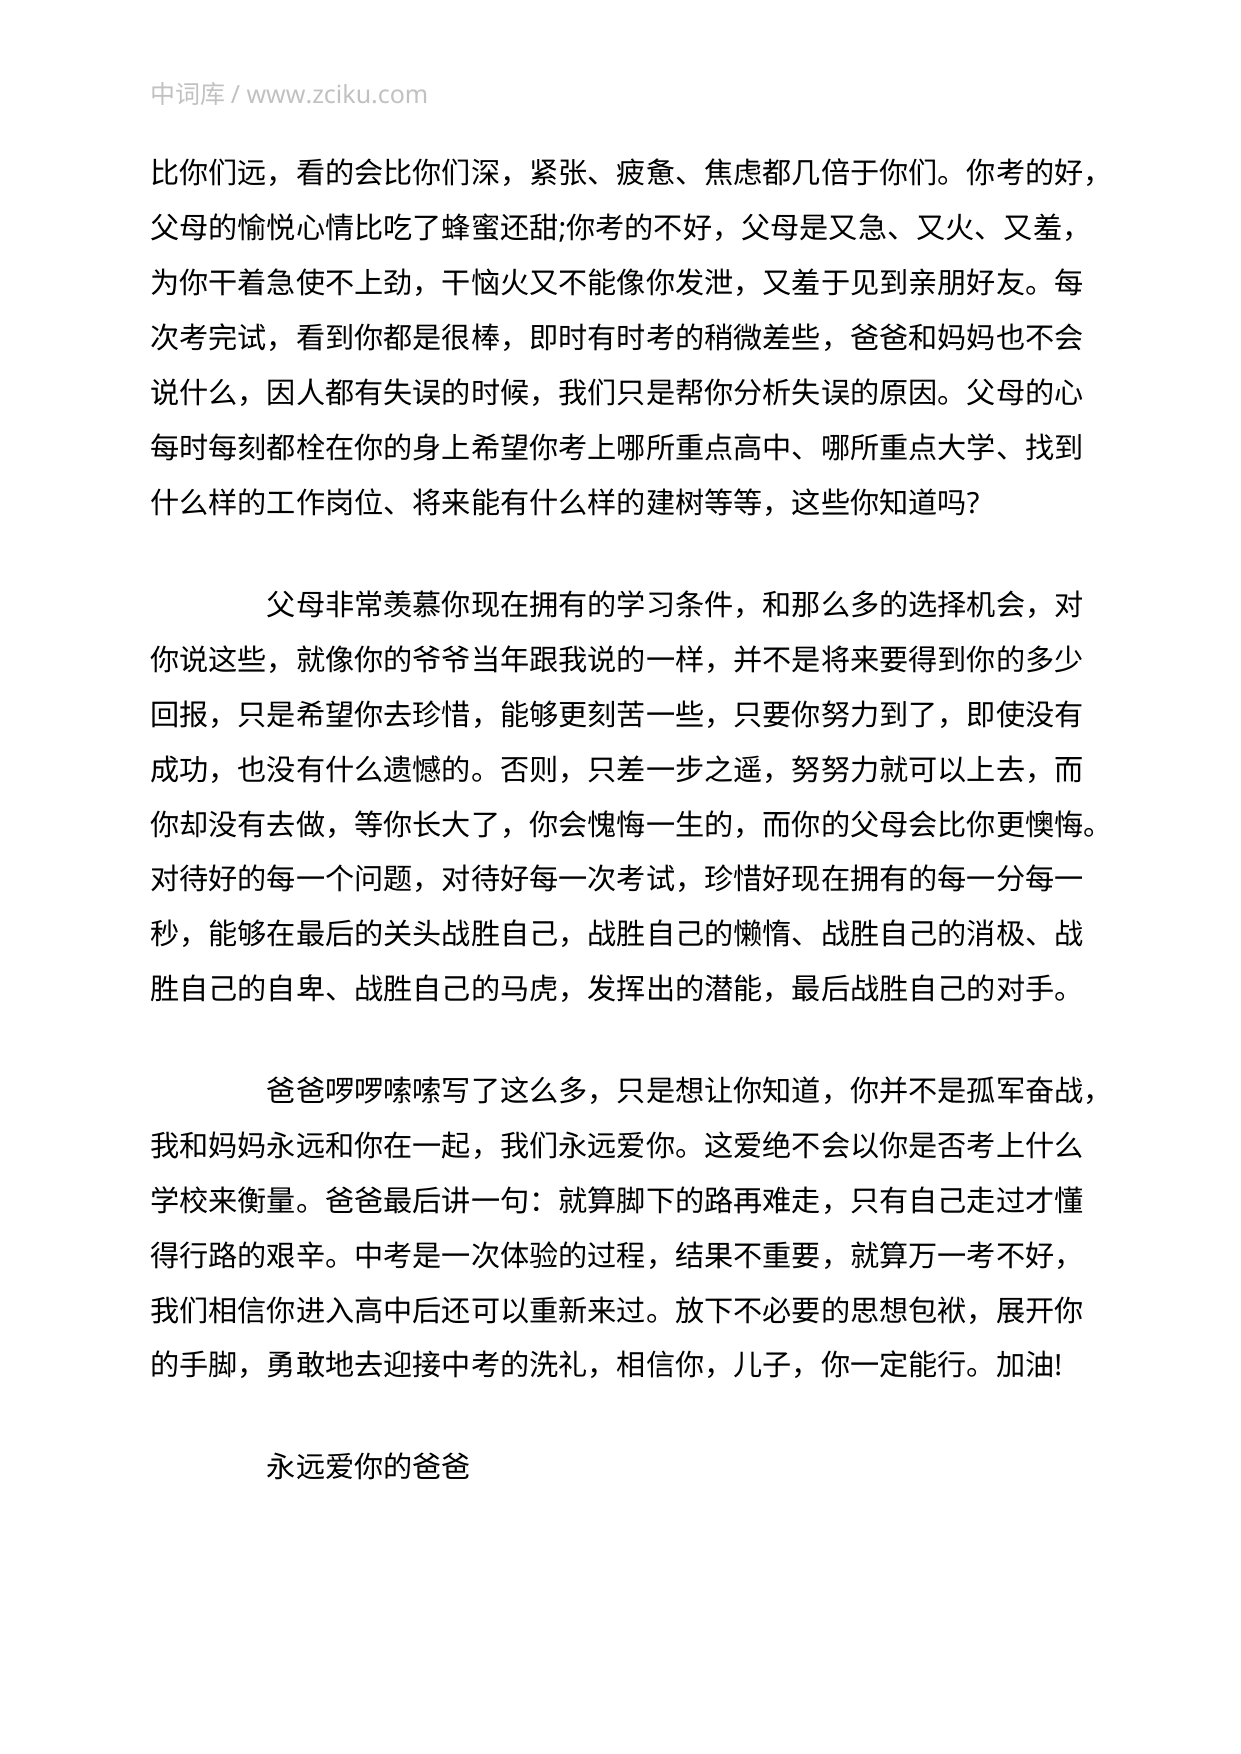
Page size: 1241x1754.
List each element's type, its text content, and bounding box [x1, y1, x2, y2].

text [150, 150, 1090, 522]
text 永远爱你的爸爸 [150, 1444, 1090, 1486]
text 爸爸啰啰嗦嗦写了这么多，只是想让你知道，你并不是孤军奋战，我和妈妈永远和你在一起，我们永远爱你。这爱绝不会以你是否考上什么学校来衡量。爸爸最后讲一句：就算脚下的路再难走，只有自己走过才懂得行路的艰辛。中考是一次体验的过程，结果不重要，就算万一考不好，我们相信你进入高中后还可以重新来过。放下不必要的思想包袱，展开你的手脚，勇敢地去迎接中考的洗礼，相信你，儿子，你一定能行。加油! [150, 1067, 1090, 1384]
text 父母非常羡慕你现在拥有的学习条件，和那么多的选择机会，对你说这些，就像你的爷爷当年跟我说的一样，并不是将来要得到你的多少回报，只是希望你去珍惜，能够更刻苦一些，只要你努力到了，即使没有成功，也没有什么遗憾的。否则，只差一步之遥，努努力就可以上去，而你却没有去做，等你长大了，你会愧悔一生的，而你的父母会比你更懊悔。对待好的每一个问题，对待好每一次考试，珍惜好现在拥有的每一分每一秒，能够在最后的关头战胜自己，战胜自己的懒惰、战胜自己的消极、战胜自己的自卑、战胜自己的马虎，发挥出的潜能，最后战胜自己的对手。 [150, 581, 1090, 1008]
